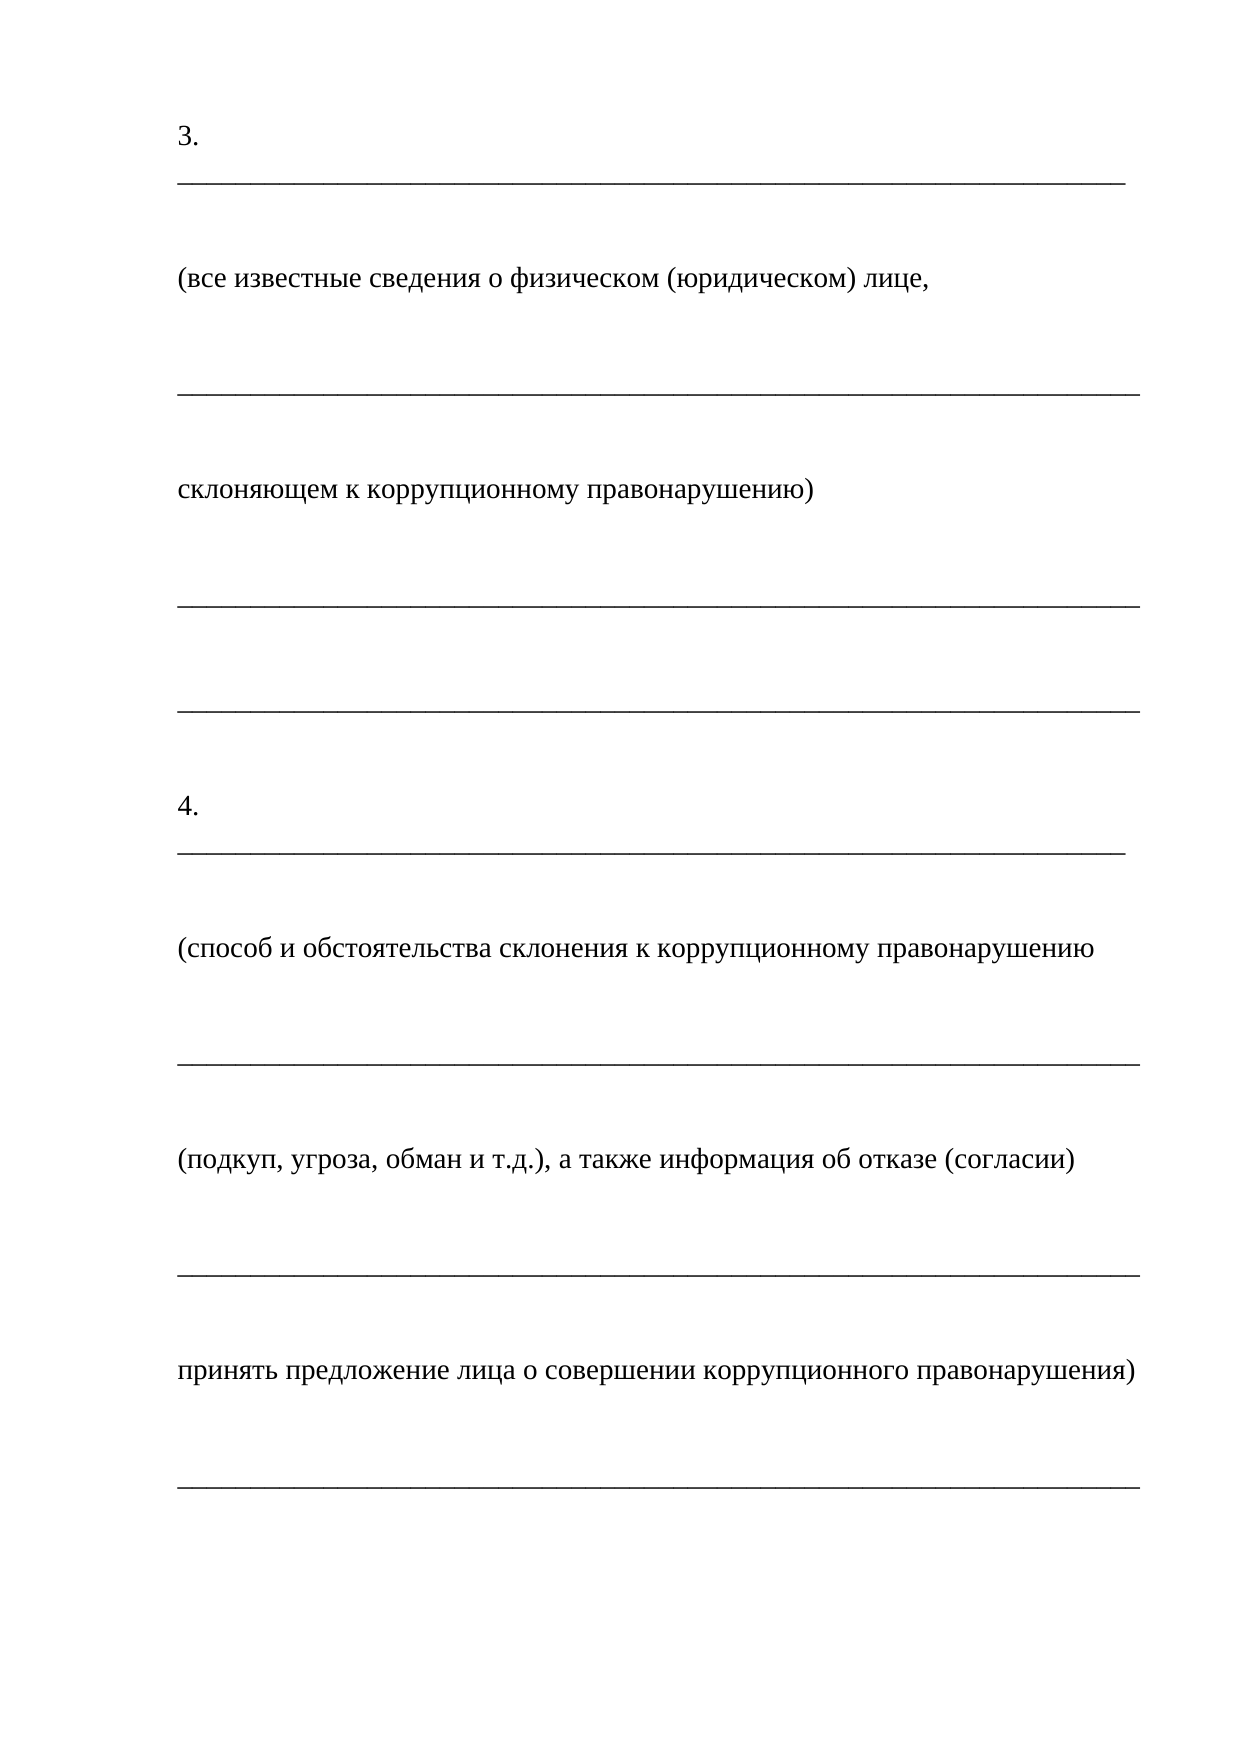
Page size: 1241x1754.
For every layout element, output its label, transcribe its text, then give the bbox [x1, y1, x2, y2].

text __________________________________________________________________ [177, 1458, 1152, 1491]
text 4. _________________________________________________________________ [177, 788, 1152, 858]
text __________________________________________________________________ [177, 1035, 1152, 1069]
text склоняющем к коррупционному правонарушению) [177, 471, 1152, 505]
text (подкуп, угроза, обман и т.д.), а также информация об отказе (согласии) [177, 1141, 1152, 1174]
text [177, 366, 1152, 399]
text 3. _________________________________________________________________ [177, 118, 1152, 188]
text принять предложение лица о совершении коррупционного правонарушения) [177, 1352, 1152, 1386]
text __________________________________________________________________ [177, 1247, 1152, 1280]
text __________________________________________________________________ [177, 682, 1152, 716]
text (все известные сведения о физическом (юридическом) лице, [177, 260, 1152, 293]
text (способ и обстоятельства склонения к коррупционному правонарушению [177, 930, 1152, 963]
text __________________________________________________________________ [177, 577, 1152, 610]
